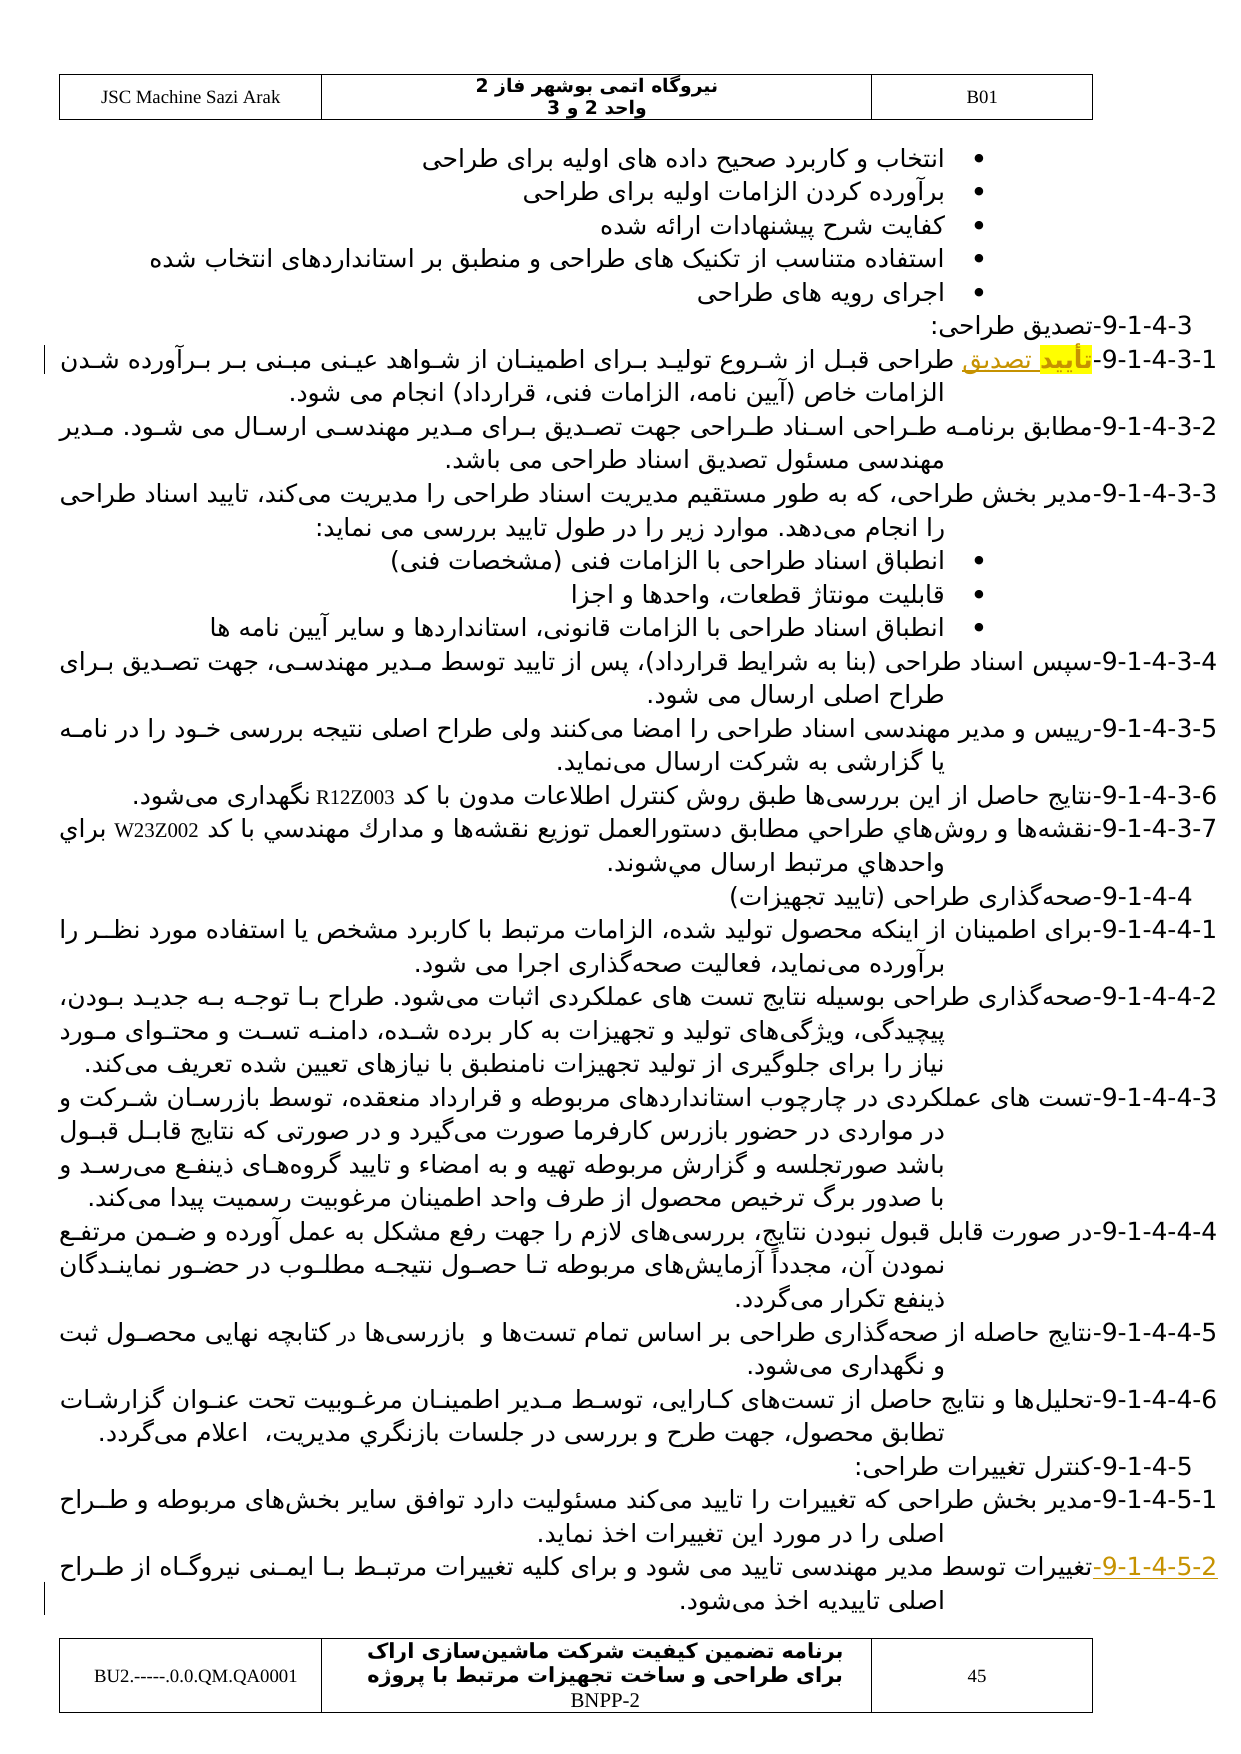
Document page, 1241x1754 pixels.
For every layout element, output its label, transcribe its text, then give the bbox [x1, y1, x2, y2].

list تست های عملکردی در چارچوب استانداردهای مربوطه و قرارداد منعقده، توسط بازرسان شرکت و در مواردی در حضور بازرس کارفرما صورت می‌گیرد و در صورتی که نتایج قابل قبول باشد صورتجلسه و گزارش مربوطه تهیه و به امضاء و تایید گروه‌های ذینفع می‌رسد و با صدور برگ ترخیص محصول از طرف واحد اطمینان مرغوبیت رسمیت پیدا می‌کند. [59, 1083, 1093, 1213]
list سپس اسناد طراحی (بنا به شرایط قرارداد)، پس از تایید توسط مدیر مهندسی، جهت تصدیق برای طراح اصلی ارسال می شود. [59, 647, 1093, 709]
text انطباق اسناد طراحی با الزامات قانونی، استانداردها و سایر آیین نامه ها [59, 613, 974, 642]
text استفاده متناسب از تکنیک های طراحی و منطبق بر استانداردهای انتخاب شده [59, 244, 974, 273]
list مدیر بخش طراحی که تغییرات را تایید می‌کند مسئولیت دارد توافق سایر بخش‌های مربوطه و طراح اصلی را در مورد این تغییرات اخذ نماید. [59, 1485, 1093, 1548]
list نقشه‌ها و روش‌هاي طراحي مطابق دستورالعمل توزيع نقشه‌ها و مدارك مهندسي با كد W23Z002 براي واحدهاي مرتبط ارسال مي‌شوند. [59, 814, 1093, 877]
list تصدیق طراحی: [59, 311, 1093, 341]
list صحه‌گذاری طراحی بوسیله نتایج تست های عملکردی اثبات می‌شود. طراح با توجه به جدید بودن، پیچیدگی، ویژگی‌های تولید و تجهیزات به کار برده شده، دامنه تست و محتوای مورد نیاز را برای جلوگیری از تولید تجهیزات نامنطبق با نیازهای تعیین شده تعریف می‌کند. [59, 982, 1093, 1078]
list برای اطمینان از اینکه محصول تولید شده، الزامات مرتبط با کاربرد مشخص یا استفاده مورد نظر را برآورده می‌نماید، فعالیت صحه‌گذاری اجرا می شود. [59, 915, 1093, 978]
list تغییرات توسط مدیر مهندسی تایید می شود و برای کلیه تغییرات مرتبط با ایمنی نیروگاه از طراح اصلی تاییدیه اخذ می‌شود. [59, 1552, 1093, 1615]
list در صورت قابل قبول نبودن نتایج، بررسی‌های لازم را جهت رفع مشکل به عمل آورده و ضمن مرتفع نمودن آن، مجدداً آزمایش‌های مربوطه تا حصول نتیجه مطلوب در حضور نمایندگان ذینفع تکرار می‌گردد. [59, 1217, 1093, 1313]
list تأیید طراحی قبل از شروع تولید برای اطمینان از شواهد عینی مبنی بر برآورده شدن الزامات خاص (آیین نامه، الزامات فنی، قرارداد) انجام می شود. [59, 345, 1093, 408]
list مدیر بخش طراحی، که به طور مستقیم مدیریت اسناد طراحی را مدیریت می‌کند، تایید اسناد طراحی را انجام می‌دهد. موارد زیر را در طول تایید بررسی می نماید: [59, 479, 1093, 542]
text انطباق اسناد طراحی با الزامات فنی (مشخصات فنی) [59, 546, 974, 575]
text برآورده کردن الزامات اولیه برای طراحی [59, 177, 974, 206]
text اجرای رویه های طراحی [59, 278, 974, 307]
text انتخاب و کاربرد صحیح داده های اولیه برای طراحی [59, 144, 974, 173]
list مطابق برنامه طراحی اسناد طراحی جهت تصدیق برای مدیر مهندسی ارسال می شود. مدیر مهندسی مسئول تصدیق اسناد طراحی می باشد. [59, 412, 1093, 475]
text قابلیت مونتاژ قطعات، واحدها و اجزا [59, 580, 974, 609]
list نتایج حاصله از صحه‌گذاری طراحی بر اساس تمام تست‌ها و بازرسی‌ها در کتابچه نهایی محصول ثبت و نگهداری می‌شود. [59, 1318, 1093, 1380]
text کفایت شرح پیشنهادات ارائه شده [59, 211, 974, 240]
list صحه‌گذاری طراحی (تایید تجهیزات) [59, 882, 1093, 911]
list تحلیل‌ها و نتایج حاصل از تست‌های کارایی، توسط مدیر اطمینان مرغوبیت تحت عنوان گزارشات تطابق محصول، جهت طرح و بررسی در جلسات بازنگري مدیریت، اعلام می‌گردد. [59, 1385, 1093, 1447]
list رییس و مدیر مهندسی اسناد طراحی را امضا می‌کنند ولی طراح اصلی نتیجه بررسی خود را در نامه یا گزارشی به شرکت ارسال می‌نماید. [59, 714, 1093, 777]
list نتایج حاصل از این بررسی‌ها طبق روش کنترل اطلاعات مدون با کد R12Z003 نگهداری می‌شود. [59, 781, 1093, 810]
list کنترل تغییرات طراحی: [59, 1452, 1093, 1481]
